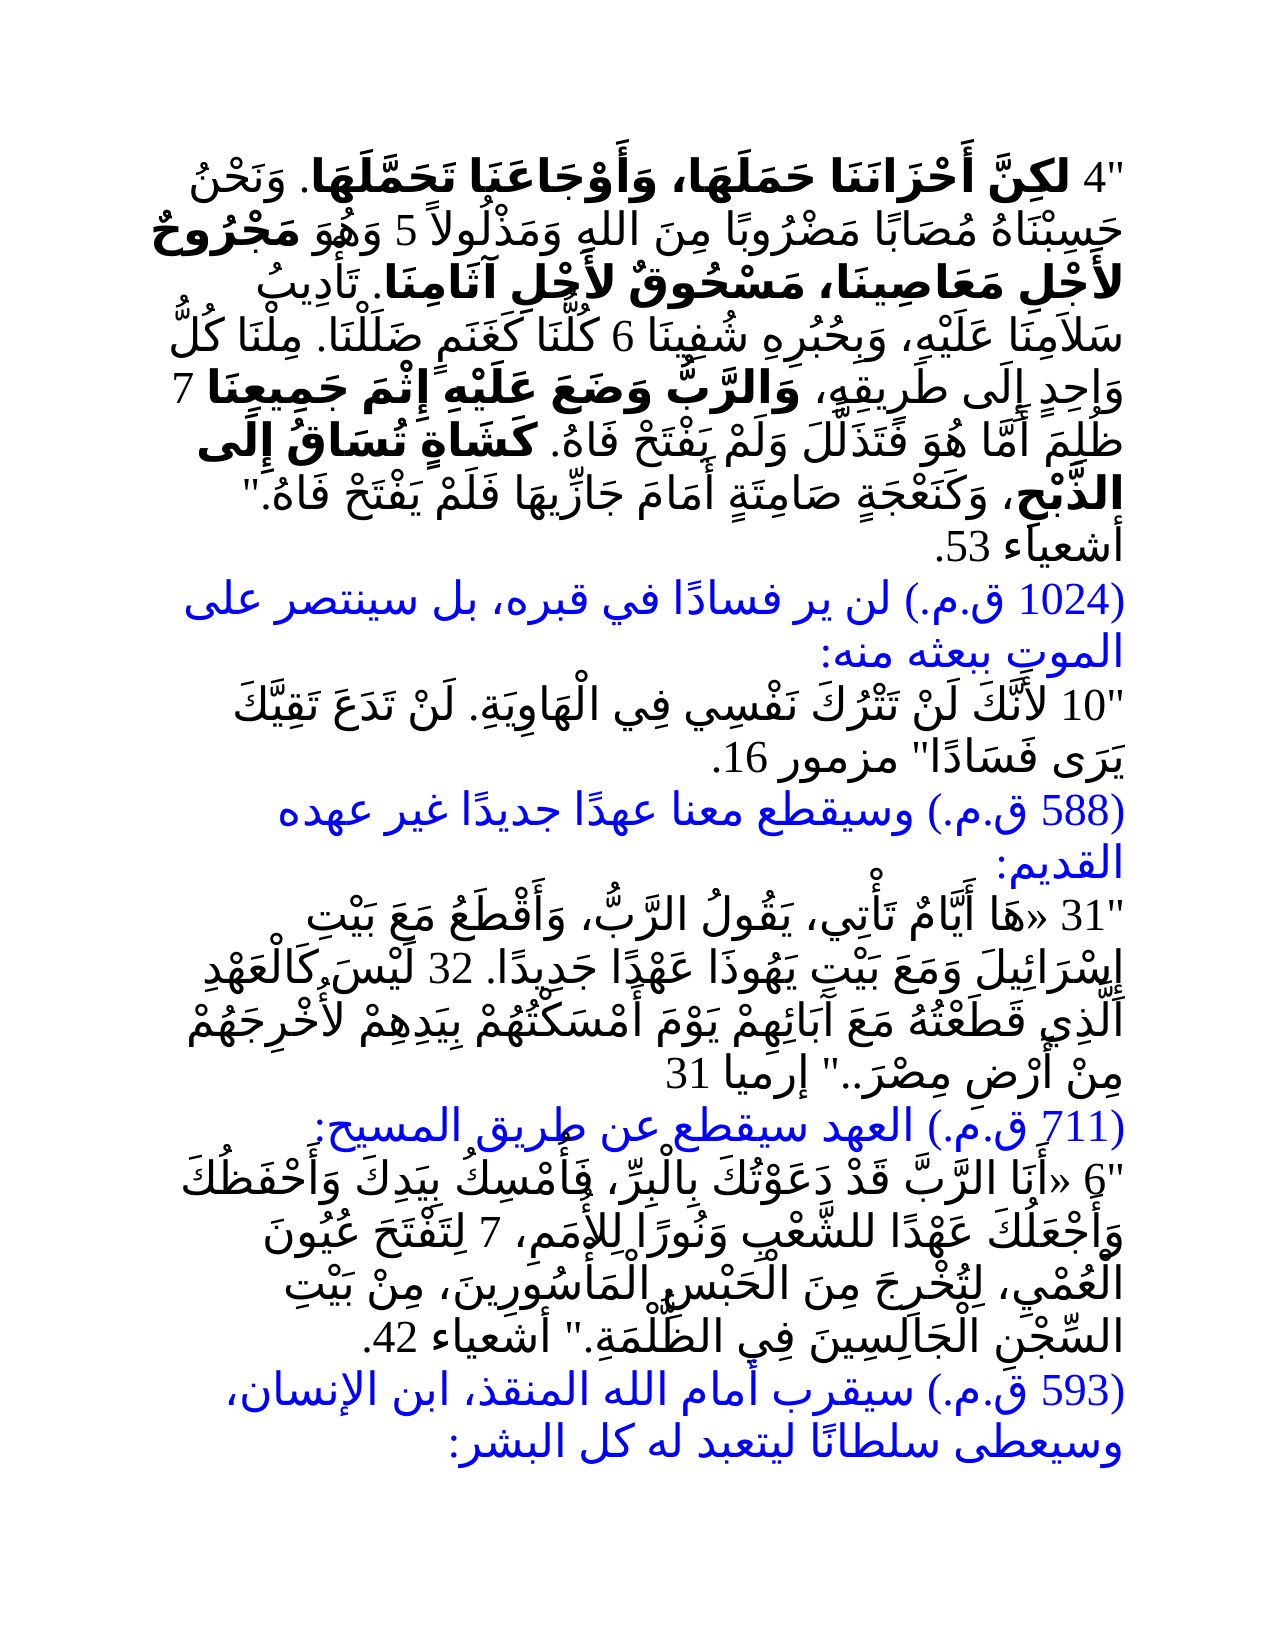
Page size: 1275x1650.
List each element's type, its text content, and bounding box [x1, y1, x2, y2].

text (593 ق.م.) سيقرب أمام الله المنقذ، ابن الإنسان، وسيعطى سلطانًا ليتعبد له كل البشر: [150, 1362, 1125, 1468]
text (588 ق.م.) وسيقطع معنا عهدًا جديدًا غير عهده القديم: "31 «هَا أَيَّامٌ تَأْتِي، يَقُولُ الرَّبُّ، وَأَقْطَعُ مَعَ بَيْتِ إِسْرَائِيلَ وَمَعَ بَيْتِ يَهُوذَا عَهْدًا جَدِيدًا. 32 لَيْسَ كَالْعَهْدِ الَّذِي قَطَعْتُهُ مَعَ آبَائِهِمْ يَوْمَ أَمْسَكْتُهُمْ بِيَدِهِمْ لأُخْرِجَهُمْ مِنْ أَرْضِ مِصْرَ.." إرميا 31 (711 ق.م.) العهد سيقطع عن طريق المسيح: [150, 782, 1125, 1151]
text (1024 ق.م.) لن ير فسادًا في قبره، بل سينتصر على الموت ببعثه منه: [150, 572, 1125, 677]
text "10 لأَنَّكَ لَنْ تَتْرُكَ نَفْسِي فِي الْهَاوِيَةِ. لَنْ تَدَعَ تَقِيَّكَ يَرَى فَسَادًا" مزمور 16. [150, 677, 1125, 782]
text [150, 150, 1125, 572]
text "6 «أَنَا الرَّبَّ قَدْ دَعَوْتُكَ بِالْبِرِّ، فَأُمْسِكُ بِيَدِكَ وَأَحْفَظُكَ وَأَجْعَلُكَ عَهْدًا للشَّعْبِ وَنُورًا لِلأُمَمِ، 7 لِتَفْتَحَ عُيُونَ الْعُمْيِ، لِتُخْرِجَ مِنَ الْحَبْسِ الْمَأْسُورِينَ، مِنْ بَيْتِ السِّجْنِ الْجَالِسِينَ فِي الظُّلْمَةِ." أشعياء 42. [150, 1151, 1125, 1362]
